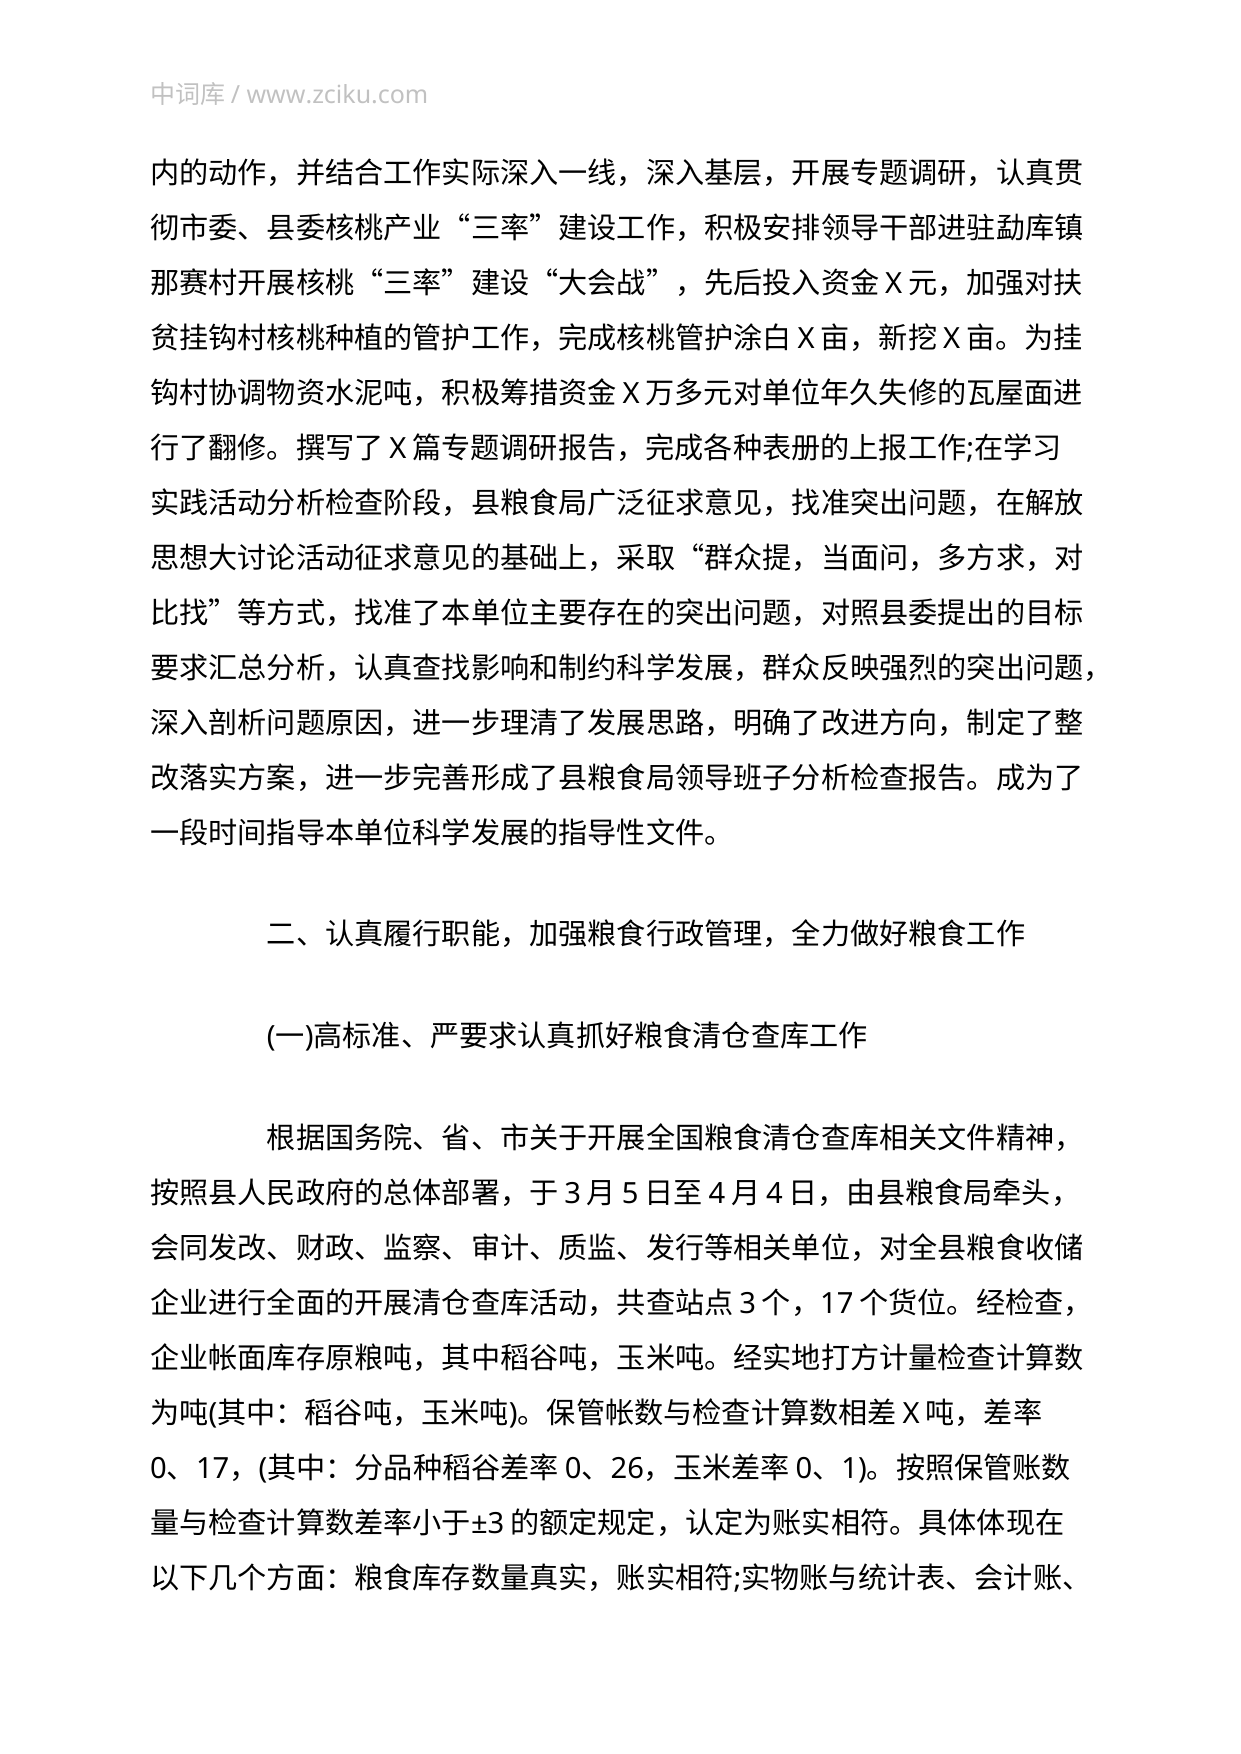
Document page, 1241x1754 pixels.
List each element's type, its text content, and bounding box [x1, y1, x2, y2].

text 二、认真履行职能，加强粮食行政管理，全力做好粮食工作 [150, 911, 1090, 953]
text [150, 1115, 1090, 1597]
text (一)高标准、严要求认真抓好粮食清仓查库工作 [150, 1013, 1090, 1055]
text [150, 150, 1090, 851]
